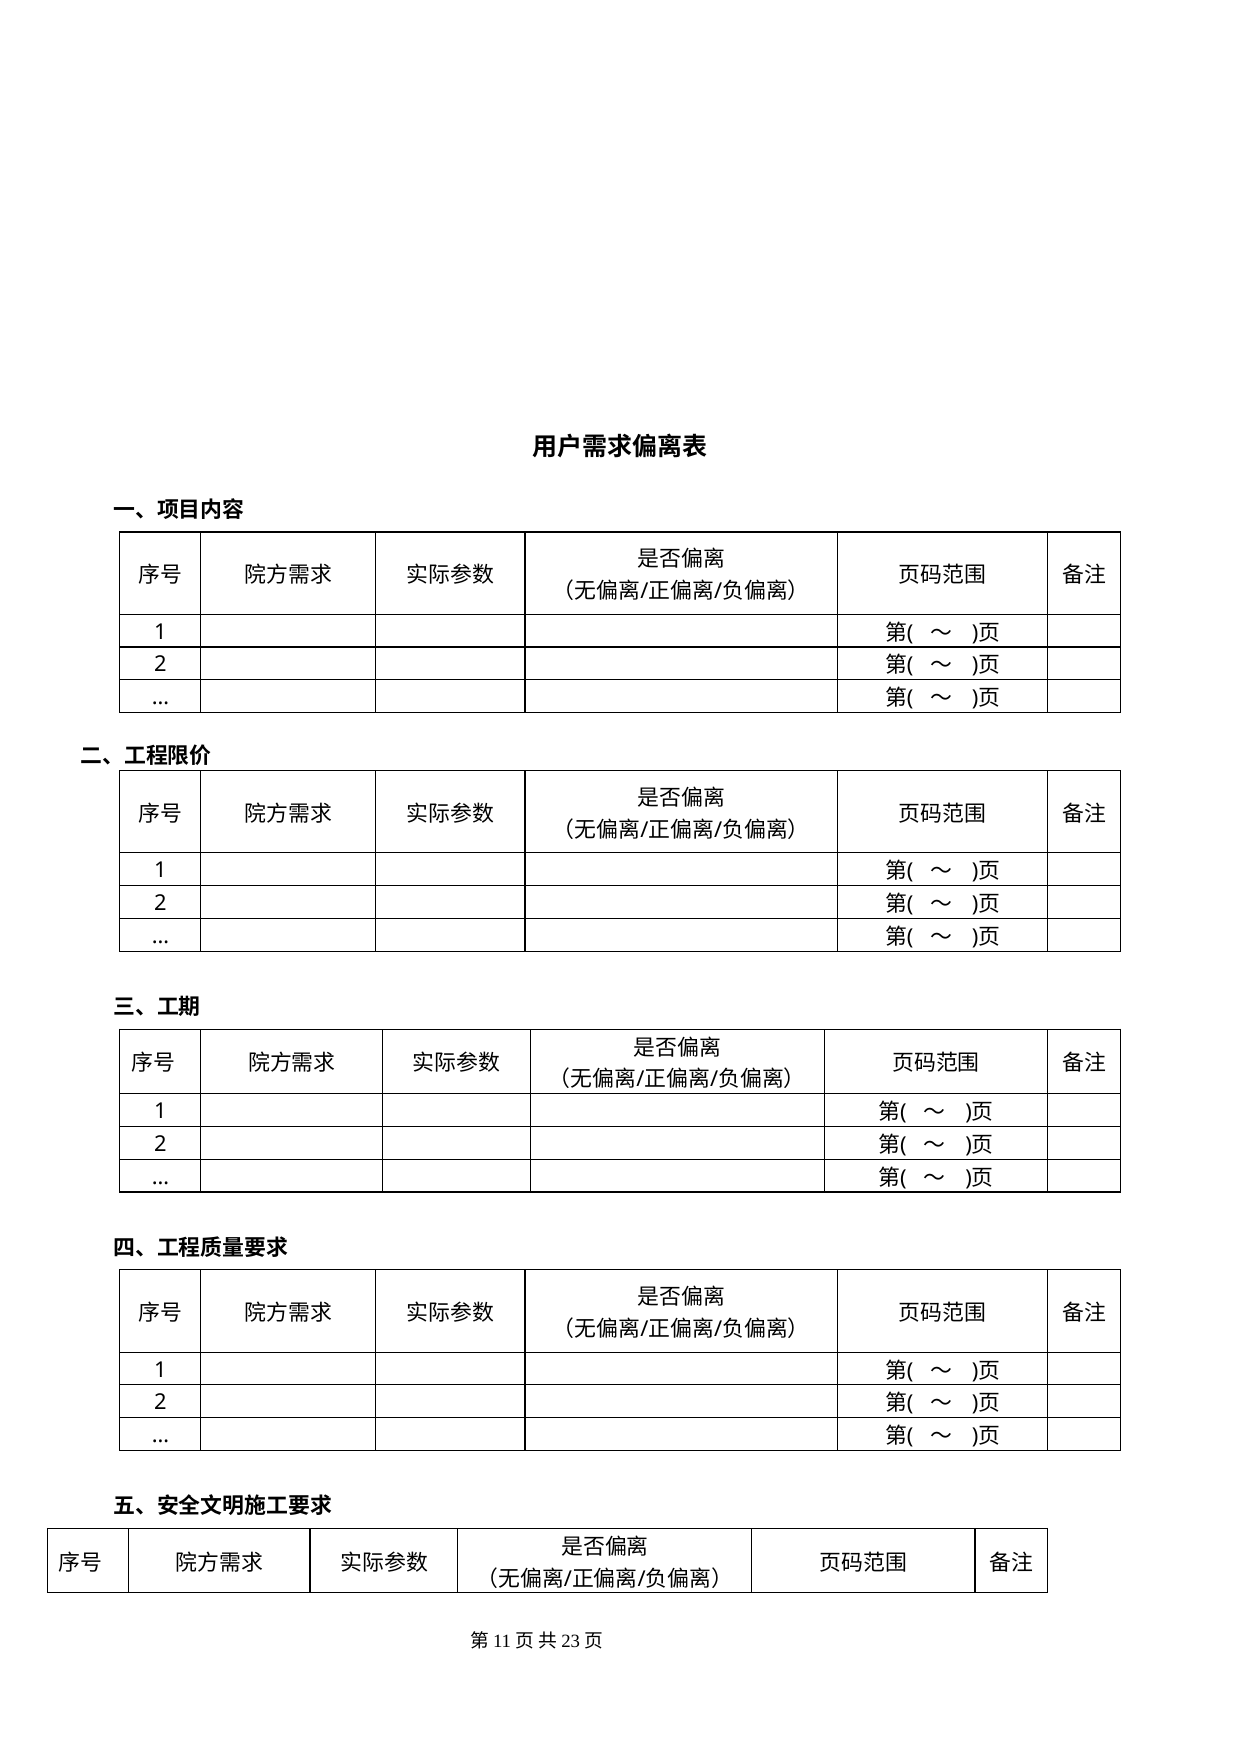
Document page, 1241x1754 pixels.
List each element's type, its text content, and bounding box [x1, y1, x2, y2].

table_cell [531, 1094, 824, 1126]
table_header 院方需求 [201, 771, 375, 852]
table_cell [1048, 1160, 1120, 1191]
table_cell [1048, 919, 1120, 951]
table_cell [201, 1160, 382, 1191]
table_cell … [120, 1160, 200, 1191]
table_header 备注 [1048, 1270, 1120, 1352]
table_header 备注 [976, 1529, 1047, 1592]
table_cell … [120, 680, 200, 712]
table_header 实际参数 [376, 771, 524, 852]
table_header 院方需求 [201, 1270, 375, 1352]
table_header 序号 [120, 533, 200, 614]
table_cell [376, 680, 524, 712]
table_cell [531, 1127, 824, 1159]
text 三、工期 [47, 989, 1193, 1021]
table_header 院方需求 [129, 1529, 309, 1592]
table_cell [526, 919, 837, 951]
table_cell [376, 1353, 524, 1384]
table_cell [201, 886, 375, 918]
table_cell [383, 1127, 530, 1159]
table_cell 第( ～ )页 [838, 1385, 1047, 1417]
table_header 实际参数 [376, 1270, 524, 1352]
table_cell 第( ～ )页 [838, 615, 1047, 646]
table_cell 第( ～ )页 [825, 1160, 1047, 1191]
table_cell … [120, 919, 200, 951]
table_cell [1048, 853, 1120, 885]
table_cell [201, 648, 375, 679]
table_cell 1 [120, 615, 200, 646]
table_header 页码范围 [825, 1030, 1047, 1093]
table_header 序号 [120, 1030, 200, 1093]
table_header 序号 [48, 1529, 128, 1592]
table_cell [526, 680, 837, 712]
table_cell [526, 615, 837, 646]
table_cell 1 [120, 1094, 200, 1126]
table_header 是否偏离 （无偏离/正偏离/负偏离） [526, 533, 837, 614]
table_cell [376, 1418, 524, 1450]
table_cell 第( ～ )页 [838, 680, 1047, 712]
table_header 是否偏离 （无偏离/正偏离/负偏离） [458, 1529, 751, 1592]
table_header 是否偏离 （无偏离/正偏离/负偏离） [526, 771, 837, 852]
table_cell [1048, 648, 1120, 679]
table_header 是否偏离 （无偏离/正偏离/负偏离） [531, 1030, 824, 1093]
table_cell [201, 853, 375, 885]
table_header 页码范围 [838, 1270, 1047, 1352]
table_cell [526, 886, 837, 918]
table_header 页码范围 [838, 533, 1047, 614]
table_cell [376, 615, 524, 646]
table_cell [201, 1353, 375, 1384]
table_cell [376, 919, 524, 951]
table_cell 第( ～ )页 [838, 1353, 1047, 1384]
table_header 页码范围 [838, 771, 1047, 852]
table_cell 第( ～ )页 [825, 1094, 1047, 1126]
table_cell [376, 853, 524, 885]
table_cell [201, 1418, 375, 1450]
table_header 院方需求 [201, 1030, 382, 1093]
table_cell [531, 1160, 824, 1191]
table_cell [526, 853, 837, 885]
table_cell [526, 1353, 837, 1384]
table_cell [1048, 1127, 1120, 1159]
table_cell [1048, 1385, 1120, 1417]
table_cell 第( ～ )页 [838, 919, 1047, 951]
table_cell [201, 1094, 382, 1126]
text 四、工程质量要求 [47, 1230, 1193, 1261]
table_cell 2 [120, 648, 200, 679]
table_cell [201, 680, 375, 712]
table_cell [1048, 886, 1120, 918]
table_cell [201, 919, 375, 951]
table_cell [1048, 680, 1120, 712]
table_cell 1 [120, 853, 200, 885]
table_cell [376, 886, 524, 918]
table_cell 2 [120, 1385, 200, 1417]
table_cell [376, 1385, 524, 1417]
table_header 备注 [1048, 771, 1120, 852]
text 用户需求偏离表 [47, 426, 1193, 463]
table_cell [383, 1094, 530, 1126]
table_cell 第( ～ )页 [838, 1418, 1047, 1450]
table_header 院方需求 [201, 533, 375, 614]
table_cell 第( ～ )页 [825, 1127, 1047, 1159]
table_header 序号 [120, 771, 200, 852]
table_cell [201, 1127, 382, 1159]
table_cell [526, 1418, 837, 1450]
table_cell [376, 648, 524, 679]
table_header 是否偏离 （无偏离/正偏离/负偏离） [526, 1270, 837, 1352]
table_header 页码范围 [752, 1529, 974, 1592]
table_header 序号 [120, 1270, 200, 1352]
table_cell 第( ～ )页 [838, 886, 1047, 918]
table_cell [1048, 1353, 1120, 1384]
table_cell 第( ～ )页 [838, 648, 1047, 679]
text 二、工程限价 [47, 738, 1193, 770]
table_cell 第( ～ )页 [838, 853, 1047, 885]
list 项目内容 [47, 492, 1193, 523]
table_cell [526, 648, 837, 679]
table_cell … [120, 1418, 200, 1450]
table_cell [201, 615, 375, 646]
table_cell [383, 1160, 530, 1191]
table_cell [201, 1385, 375, 1417]
table_cell [1048, 1094, 1120, 1126]
table_cell [1048, 1418, 1120, 1450]
table_header 实际参数 [383, 1030, 530, 1093]
table_cell [526, 1385, 837, 1417]
table_header 备注 [1048, 1030, 1120, 1093]
text 五、安全文明施工要求 [47, 1488, 1193, 1520]
table_header 实际参数 [311, 1529, 457, 1592]
table_cell [1048, 615, 1120, 646]
table_cell 1 [120, 1353, 200, 1384]
table_header 实际参数 [376, 533, 524, 614]
table_cell 2 [120, 1127, 200, 1159]
table_header 备注 [1048, 533, 1120, 614]
table_cell 2 [120, 886, 200, 918]
